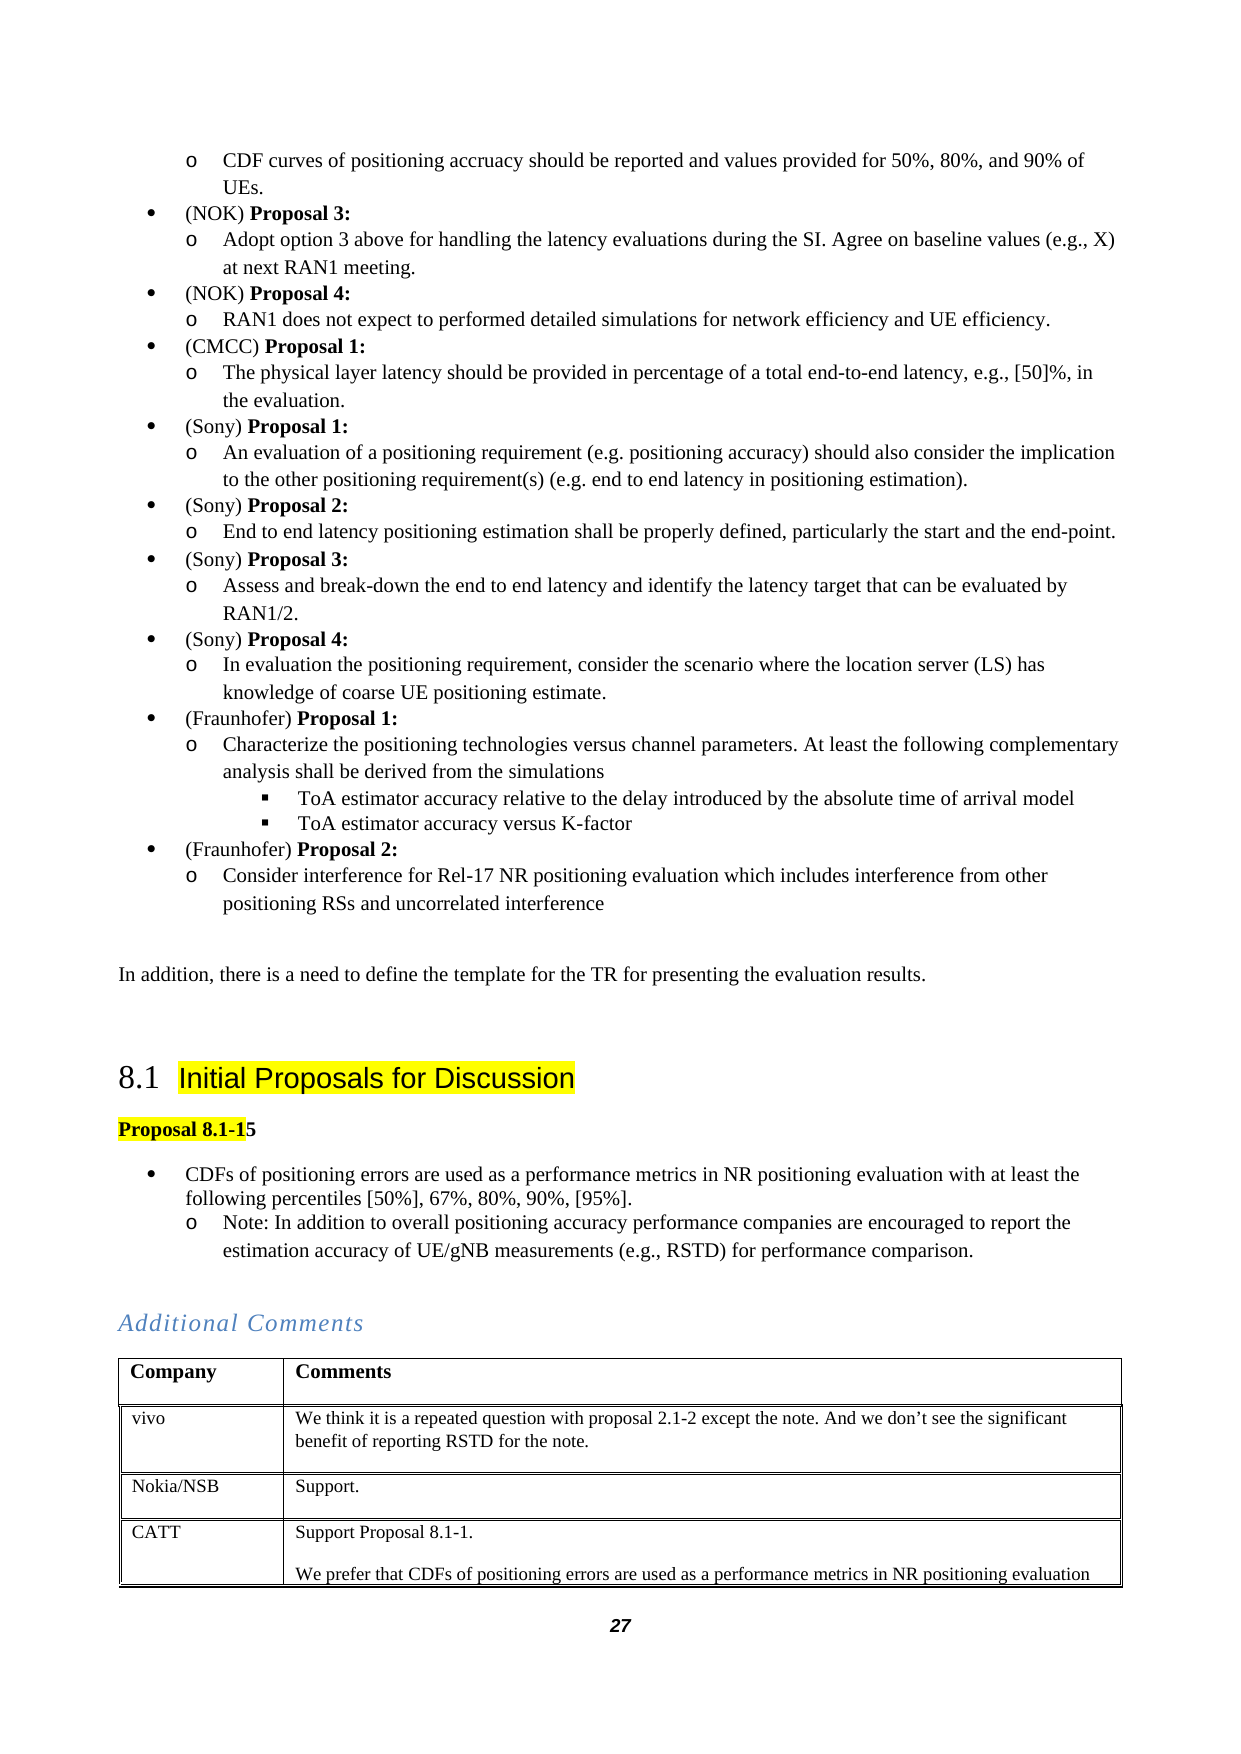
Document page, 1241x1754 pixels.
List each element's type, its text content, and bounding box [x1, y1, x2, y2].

list (Fraunhofer) Proposal 2: [148, 837, 1122, 861]
list An evaluation of a positioning requirement (e.g. positioning accuracy) should also consider the implication to the other positioning requirement(s) (e.g. end to end latency in positioning estimation). [185, 440, 1122, 491]
list End to end latency positioning estimation shall be properly defined, particularly the start and the end-point. [185, 519, 1122, 545]
table_cell We think it is a repeated question with proposal 2.1-2 except the note. And we don’t see the significant benefit of reporting RSTD for the note. [284, 1407, 1120, 1472]
list Consider interference for Rel-17 NR positioning evaluation which includes interference from other positioning RSs and uncorrelated interference [185, 863, 1122, 915]
list ToA estimator accuracy versus K-factor [260, 811, 1122, 835]
list CDF curves of positioning accruacy should be reported and values provided for 50%, 80%, and 90% of UEs. [185, 148, 1122, 199]
list CDFs of positioning errors are used as a performance metrics in NR positioning evaluation with at least the following percentiles [50%], 67%, 80%, 90%, [95%]. [148, 1162, 1122, 1210]
list (NOK) Proposal 3: [148, 201, 1122, 225]
table_cell CATT [120, 1521, 283, 1584]
subtitle Additional Comments [118, 1308, 1122, 1337]
list RAN1 does not expect to performed detailed simulations for network efficiency and UE efficiency. [185, 307, 1122, 332]
table_cell Support. [284, 1475, 1120, 1518]
list The physical layer latency should be provided in percentage of a total end-to-end latency, e.g., [50]%, in the evaluation. [185, 360, 1122, 412]
list (Sony) Proposal 4: [148, 626, 1122, 651]
list (Sony) Proposal 2: [148, 493, 1122, 517]
list (Fraunhofer) Proposal 1: [148, 706, 1122, 730]
list (CMCC) Proposal 1: [148, 334, 1122, 358]
list ToA estimator accuracy relative to the delay introduced by the absolute time of arrival model [260, 785, 1122, 809]
list Note: In addition to overall positioning accuracy performance companies are encouraged to report the estimation accuracy of UE/gNB measurements (e.g., RSTD) for performance comparison. [185, 1210, 1122, 1262]
table_header Comments [284, 1359, 1121, 1404]
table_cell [284, 1521, 1120, 1584]
list (Sony) Proposal 1: [148, 414, 1122, 438]
list Assess and break-down the end to end latency and identify the latency target that can be evaluated by RAN1/2. [185, 573, 1122, 624]
table_header Company [119, 1359, 283, 1404]
list (Sony) Proposal 3: [148, 547, 1122, 571]
table_cell vivo [122, 1407, 283, 1472]
list (NOK) Proposal 4: [148, 281, 1122, 305]
list Characterize the positioning technologies versus channel parameters. At least the following complementary analysis shall be derived from the simulations [185, 732, 1122, 783]
text In addition, there is a need to define the template for the TR for presenting the evaluation results. [118, 961, 1122, 986]
subtitle Initial Proposals for Discussion [118, 1057, 1122, 1095]
list Adopt option 3 above for handling the latency evaluations during the SI. Agree on baseline values (e.g., X) at next RAN1 meeting. [185, 227, 1122, 279]
list In evaluation the positioning requirement, consider the scenario where the location server (LS) has knowledge of coarse UE positioning estimate. [185, 652, 1122, 704]
table_cell Nokia/NSB [122, 1475, 283, 1518]
